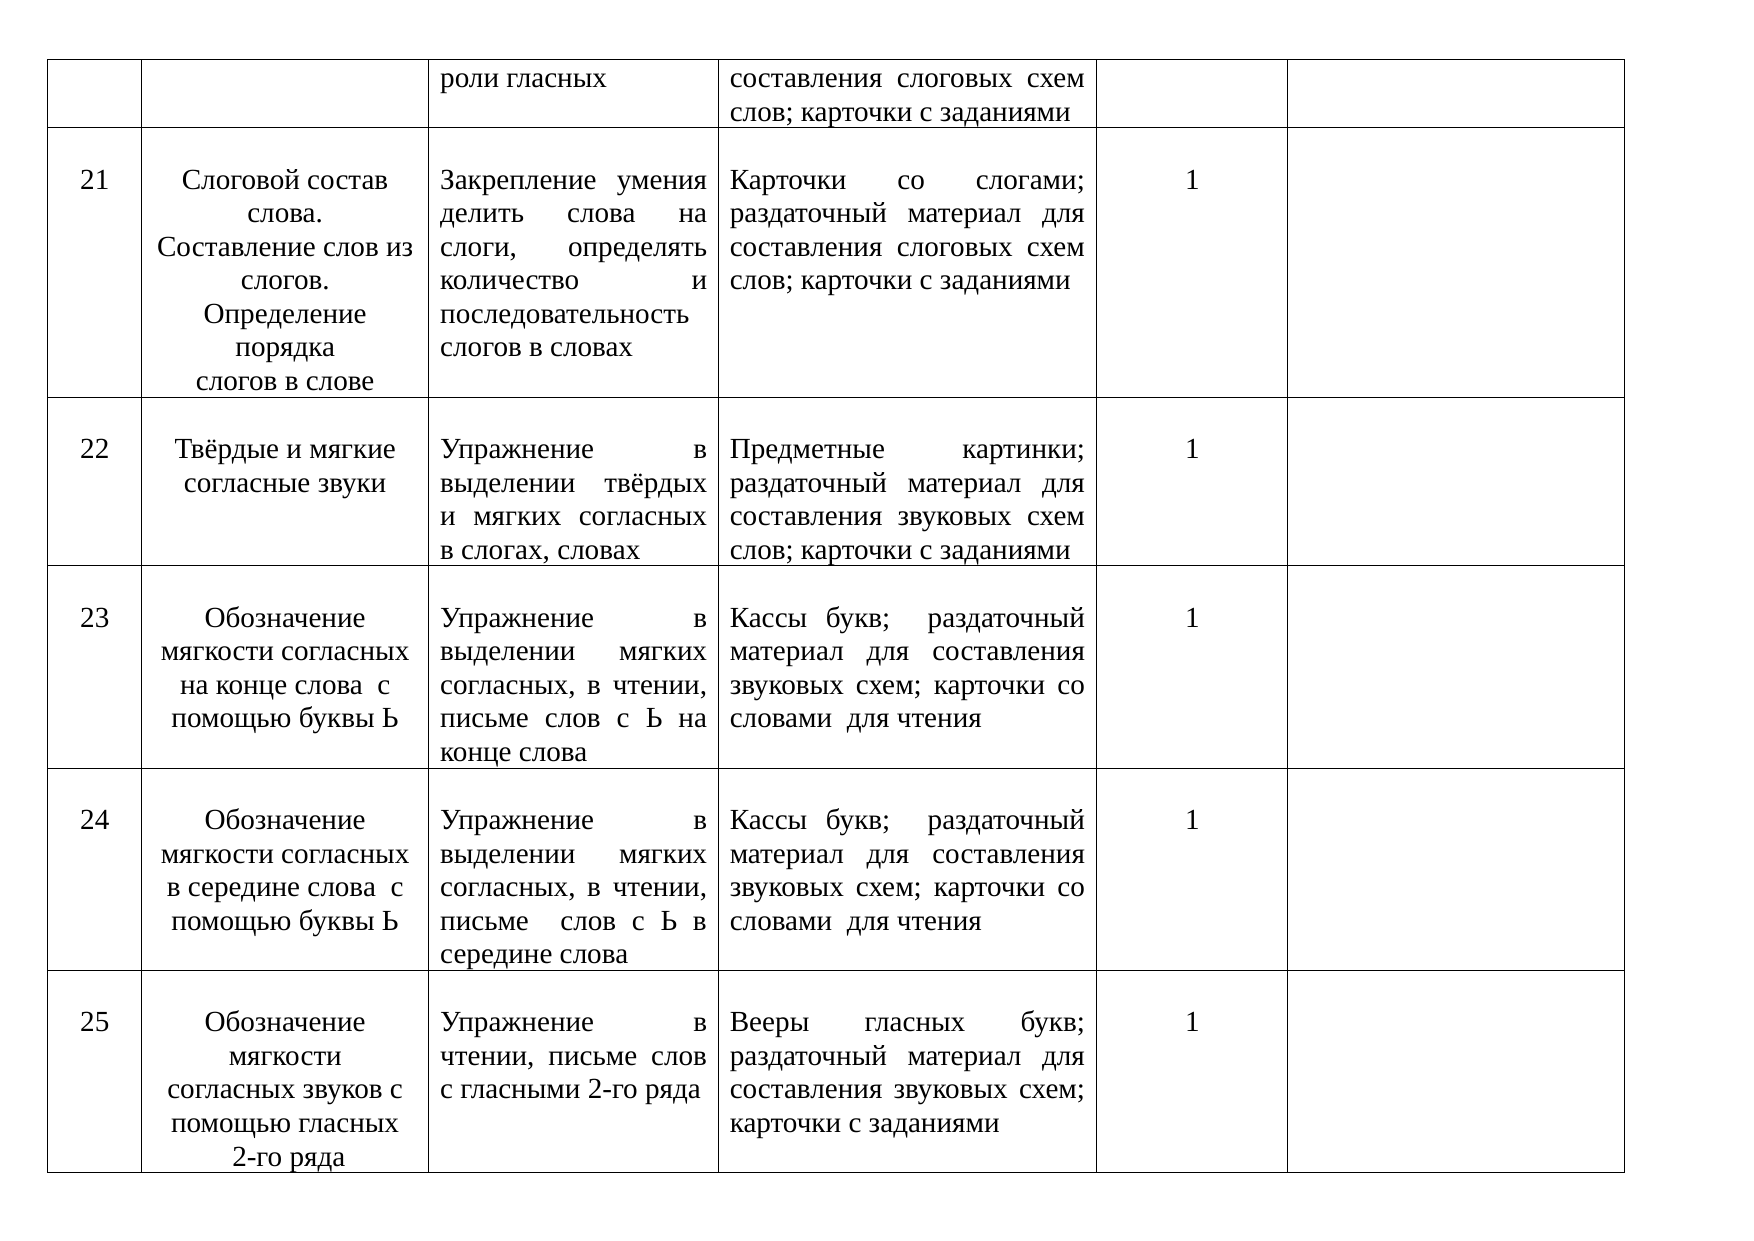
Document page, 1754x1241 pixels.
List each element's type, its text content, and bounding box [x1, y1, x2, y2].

table_cell Кассы букв; раздаточный материал для составления звуковых схем; карточки со словами для чтения [719, 769, 1096, 970]
table_cell 21 [48, 128, 141, 397]
table_cell Вееры гласных букв; раздаточный материал для составления звуковых схем; карточки с заданиями [719, 971, 1096, 1172]
table_cell 1 [1097, 971, 1287, 1172]
table_cell Обозначение мягкости согласных на конце слова с помощью буквы Ь [142, 566, 428, 768]
table_cell [1288, 128, 1624, 397]
table_cell [1288, 971, 1624, 1172]
table_cell Упражнение в выделении мягких согласных, в чтении, письме слов с Ь на конце слова [429, 566, 718, 768]
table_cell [719, 60, 1096, 127]
table_cell Обозначение мягкости согласных в середине слова с помощью буквы Ь [142, 769, 428, 970]
table_cell Предметные картинки; раздаточный материал для составления звуковых схем слов; карточки с заданиями [719, 398, 1096, 565]
table_cell 1 [1097, 398, 1287, 565]
table_cell 23 [48, 566, 141, 768]
table_cell 1 [1097, 566, 1287, 768]
table_cell Упражнение в выделении твёрдых и мягких согласных в слогах, словах [429, 398, 718, 565]
table_cell Закрепление умения делить слова на слоги, определять количество и последовательность слогов в словах [429, 128, 718, 397]
table_cell 24 [48, 769, 141, 970]
table_cell 20 [48, 60, 141, 127]
table_cell [1288, 769, 1624, 970]
table_cell 1 [1097, 769, 1287, 970]
table_cell [1288, 60, 1624, 127]
table_cell 1 [1097, 128, 1287, 397]
table_cell Обозначение мягкости согласных звуков с помощью гласных 2-го ряда [142, 971, 428, 1172]
table_cell Слоговой состав слова. Составление слов из слогов. Определение порядка слогов в слове [142, 128, 428, 397]
table_cell 1 [1097, 60, 1287, 127]
table_cell 25 [48, 971, 141, 1172]
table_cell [429, 60, 718, 127]
table_cell [1288, 566, 1624, 768]
table_cell [1288, 398, 1624, 565]
table_cell Упражнение в чтении, письме слов с гласными 2-го ряда [429, 971, 718, 1172]
table_cell Упражнение в выделении мягких согласных, в чтении, письме слов с Ь в середине слова [429, 769, 718, 970]
table_cell 22 [48, 398, 141, 565]
table_cell Кассы букв; раздаточный материал для составления звуковых схем; карточки со словами для чтения [719, 566, 1096, 768]
table_cell Карточки со слогами; раздаточный материал для составления слоговых схем слов; карточки с заданиями [719, 128, 1096, 397]
table_cell Твёрдые и мягкие согласные звуки [142, 398, 428, 565]
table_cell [142, 60, 428, 127]
